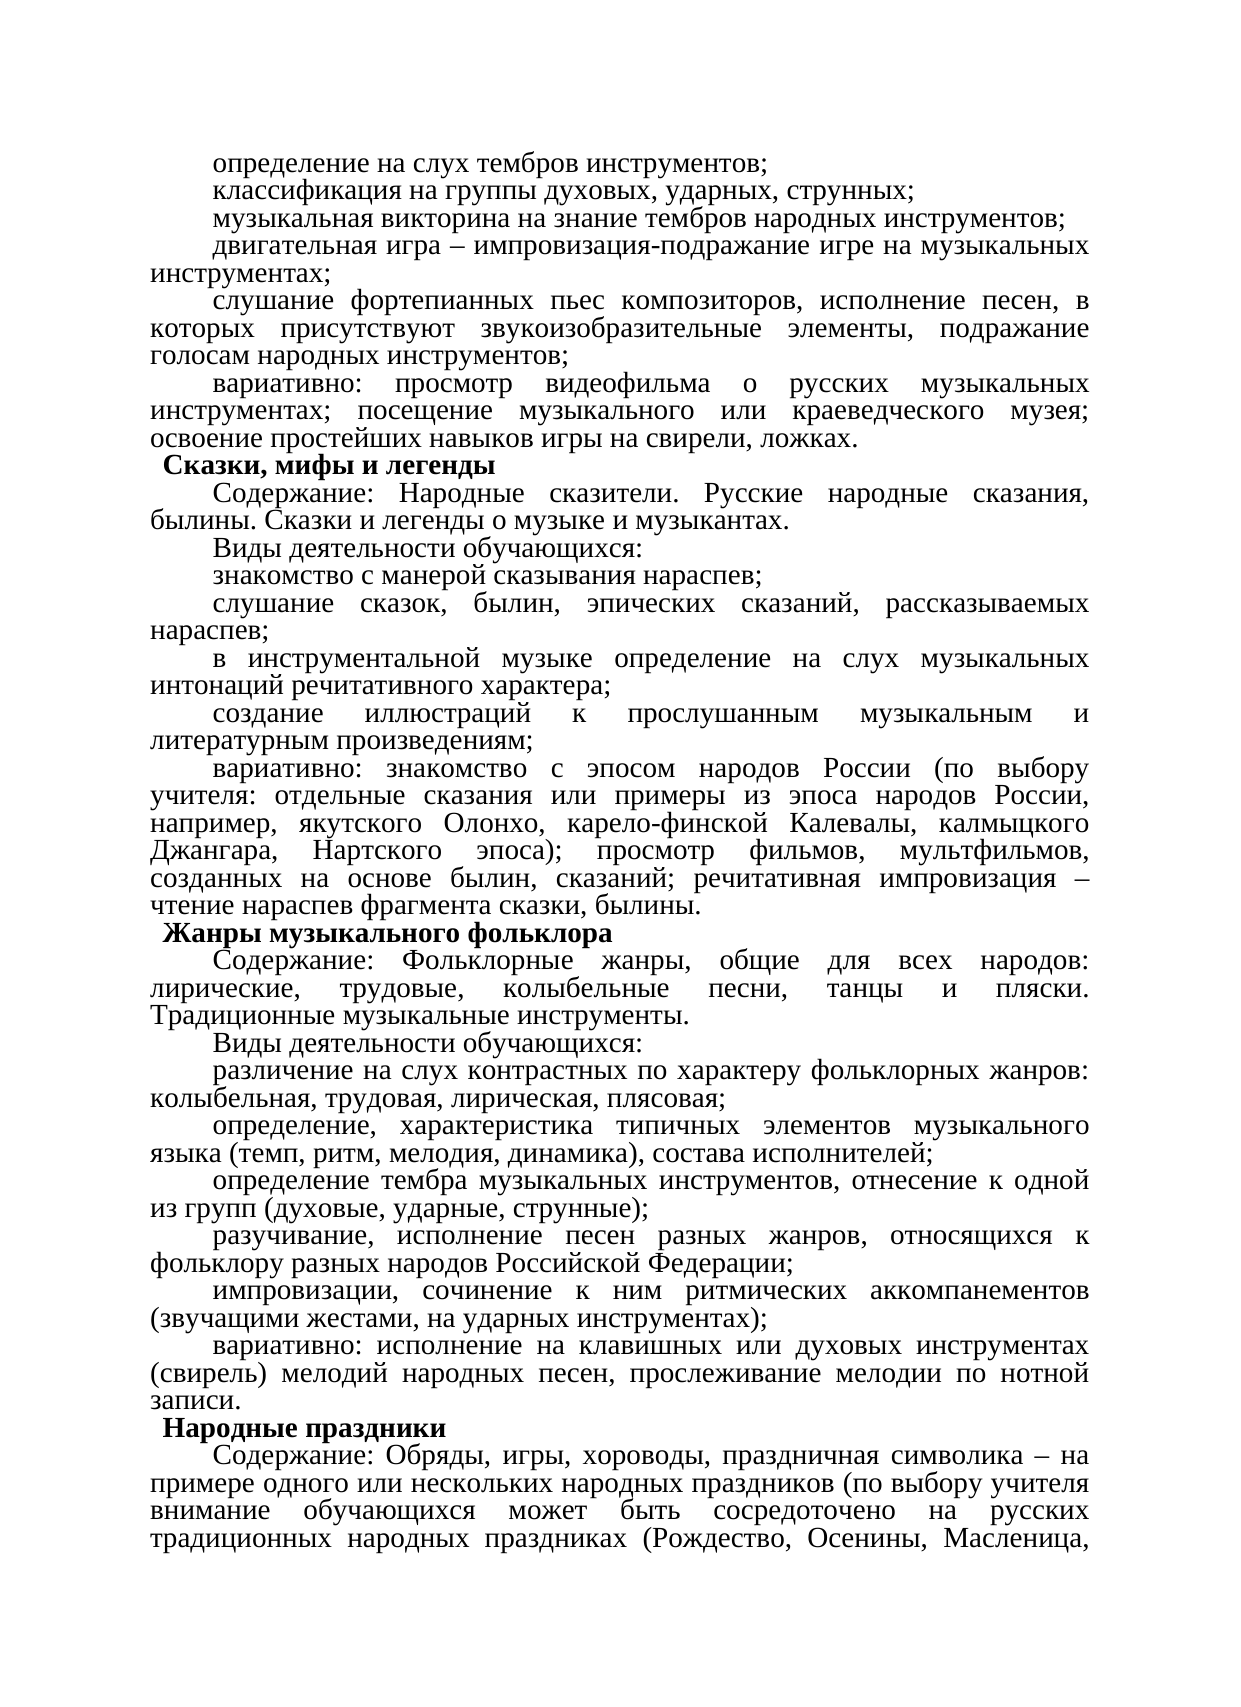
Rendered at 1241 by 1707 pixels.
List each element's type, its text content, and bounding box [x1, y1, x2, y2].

text Народные праздники [162, 1415, 1090, 1442]
text определение, характеристика типичных элементов музыкального языка (темп, ритм, мелодия, динамика), состава исполнителей; [150, 1112, 1090, 1167]
text двигательная игра – импровизация-подражание игре на музыкальных инструментах; [150, 232, 1090, 287]
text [150, 1442, 1090, 1552]
text вариативно: исполнение на клавишных или духовых инструментах (свирель) мелодий народных песен, прослеживание мелодии по нотной записи. [150, 1332, 1090, 1415]
text разучивание, исполнение песен разных жанров, относящихся к фольклору разных народов Российской Федерации; [150, 1222, 1090, 1277]
text вариативно: знакомство с эпосом народов России (по выбору учителя: отдельные сказания или примеры из эпоса народов России, например, якутского Олонхо, карело-финской Калевалы, калмыцкого Джангара, Нартского эпоса); просмотр фильмов, мультфильмов, созданных на основе былин, сказаний; речитативная импровизация – чтение нараспев фрагмента сказки, былины. [150, 755, 1090, 920]
text Жанры музыкального фольклора [162, 920, 1090, 947]
text музыкальная викторина на знание тембров народных инструментов; [150, 205, 1090, 232]
text в инструментальной музыке определение на слух музыкальных интонаций речитативного характера; [150, 645, 1090, 700]
text вариативно: просмотр видеофильма о русских музыкальных инструментах; посещение музыкального или краеведческого музея; освоение простейших навыков игры на свирели, ложках. [150, 370, 1090, 452]
text Сказки, мифы и легенды [162, 452, 1090, 480]
text Виды деятельности обучающихся: [150, 535, 1090, 562]
text знакомство с манерой сказывания нараспев; [150, 562, 1090, 590]
text импровизации, сочинение к ним ритмических аккомпанементов (звучащими жестами, на ударных инструментах); [150, 1277, 1090, 1332]
text слушание сказок, былин, эпических сказаний, рассказываемых нараспев; [150, 590, 1090, 645]
text создание иллюстраций к прослушанным музыкальным и литературным произведениям; [150, 700, 1090, 755]
text определение тембра музыкальных инструментов, отнесение к одной из групп (духовые, ударные, струнные); [150, 1167, 1090, 1222]
text определение на слух тембров инструментов; [150, 150, 1090, 177]
text Содержание: Фольклорные жанры, общие для всех народов: лирические, трудовые, колыбельные песни, танцы и пляски. Традиционные музыкальные инструменты. [150, 947, 1090, 1030]
text Содержание: Народные сказители. Русские народные сказания, былины. Сказки и легенды о музыке и музыкантах. [150, 480, 1090, 535]
text различение на слух контрастных по характеру фольклорных жанров: колыбельная, трудовая, лирическая, плясовая; [150, 1057, 1090, 1112]
text классификация на группы духовых, ударных, струнных; [150, 177, 1090, 205]
text Виды деятельности обучающихся: [150, 1030, 1090, 1057]
text слушание фортепианных пьес композиторов, исполнение песен, в которых присутствуют звукоизобразительные элементы, подражание голосам народных инструментов; [150, 287, 1090, 370]
